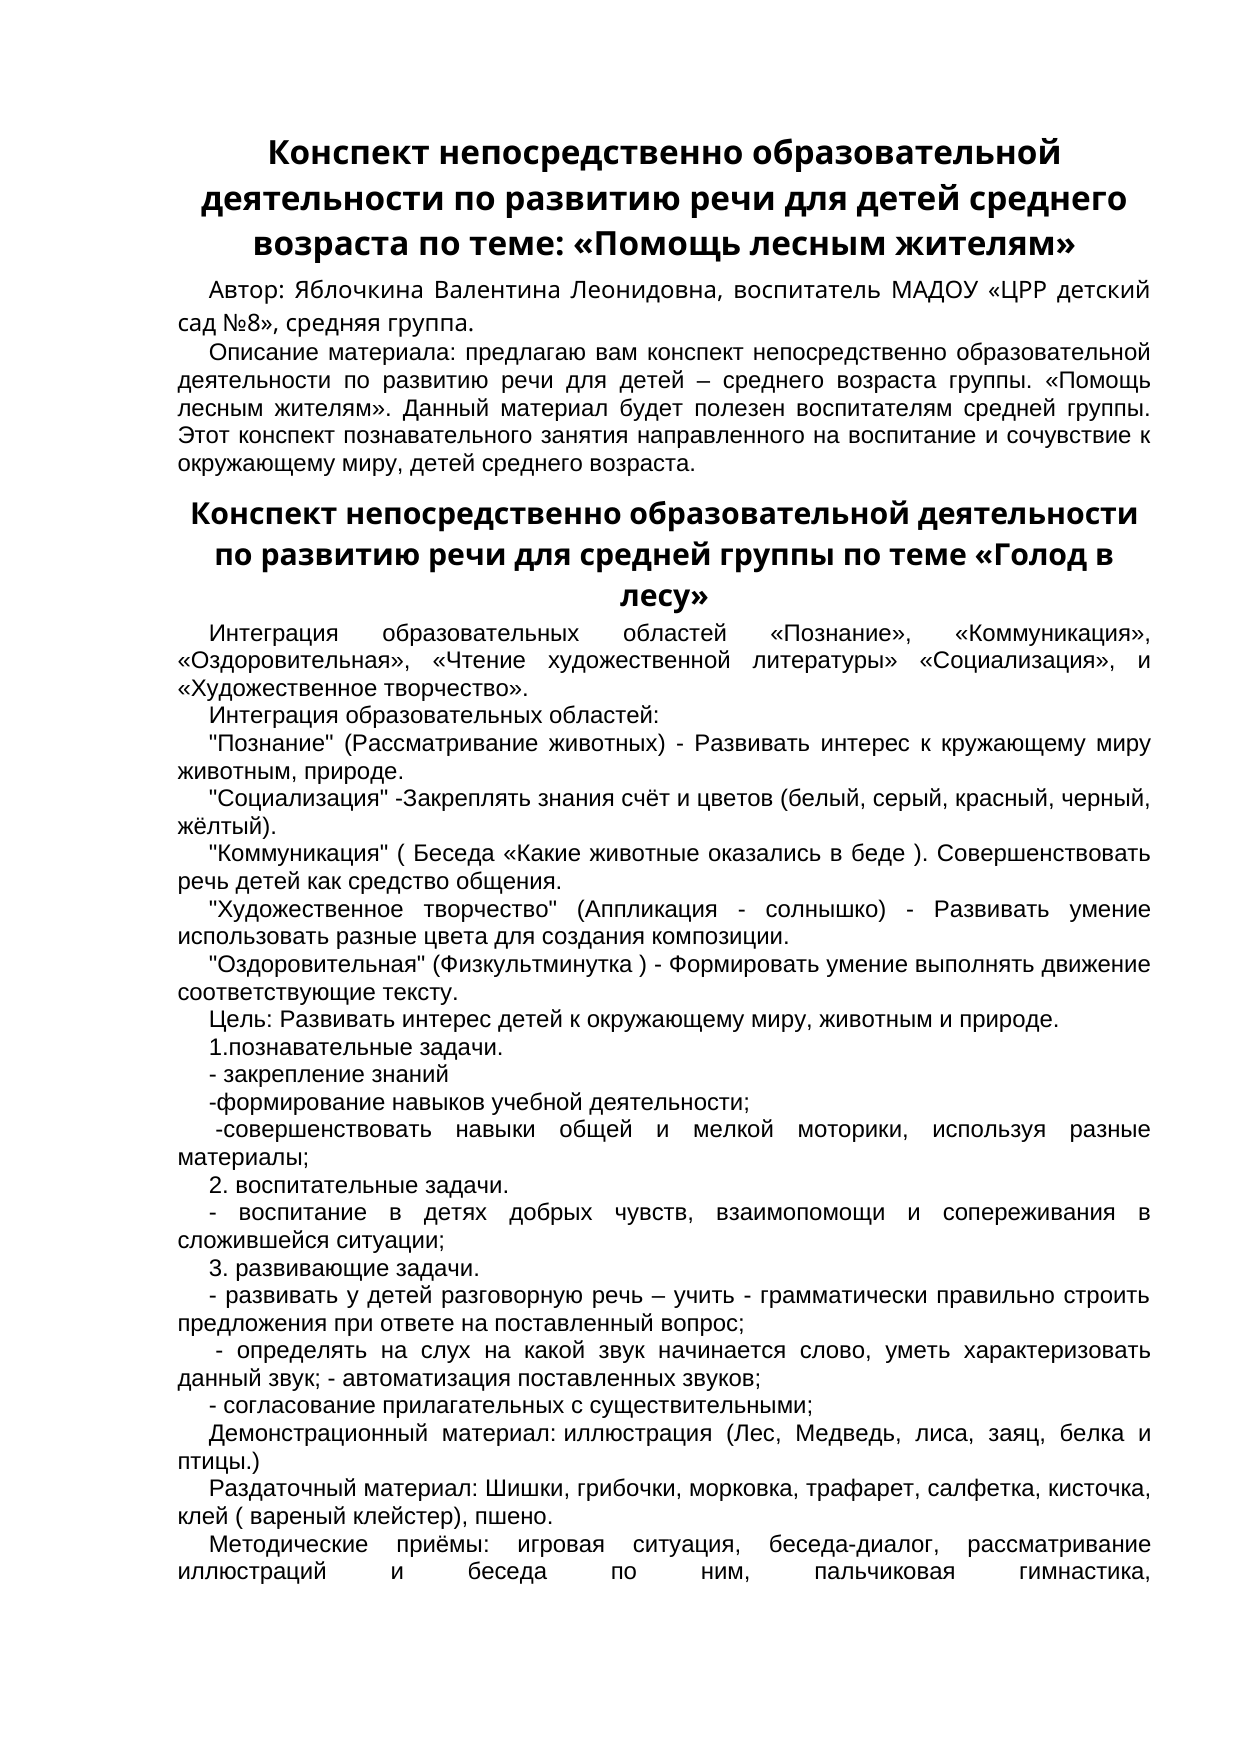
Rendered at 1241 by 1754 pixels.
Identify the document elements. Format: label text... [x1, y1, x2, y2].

text 2. воспитательные задачи. [177, 1171, 1152, 1198]
text -формирование навыков учебной деятельности; [177, 1088, 1152, 1115]
text Цель: Развивать интерес детей к окружающему миру, животным и природе. [177, 1005, 1152, 1033]
text Интеграция образовательных областей «Познание», «Коммуникация», «Оздоровительная», «Чтение художественной литературы» «Социализация», и «Художественное творчество». [177, 618, 1152, 701]
text - определять на слух на какой звук начинается слово, уметь характеризовать данный звук; - автоматизация поставленных звуков; [177, 1336, 1152, 1391]
text - воспитание в детях добрых чувств, взаимопомощи и сопереживания в сложившейся ситуации; [177, 1198, 1152, 1253]
text Описание материала: предлагаю вам конспект непосредственно образовательной деятельности по развитию речи для детей – среднего возраста группы. «Помощь лесным жителям». Данный материал будет полезен воспитателям средней группы. Этот конспект познавательного занятия направленного на воспитание и сочувствие к окружающему миру, детей среднего возраста. [177, 338, 1152, 476]
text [177, 1529, 1152, 1585]
text "Оздоровительная" (Физкультминутка ) - Формировать умение выполнять движение соответствующие тексту. [177, 950, 1152, 1005]
text "Художественное творчество" (Аппликация - солнышко) - Развивать умение использовать разные цвета для создания композиции. [177, 894, 1152, 950]
text Конспект непосредственно образовательной деятельности по развитию речи для детей среднего возраста по теме: «Помощь лесным жителям» [177, 129, 1152, 265]
text -совершенствовать навыки общей и мелкой моторики, используя разные материалы; [177, 1115, 1152, 1171]
text "Познание" (Рассматривание животных) - Развивать интерес к кружающему миру животным, природе. [177, 729, 1152, 784]
text - развивать у детей разговорную речь – учить - грамматически правильно строить предложения при ответе на поставленный вопрос; [177, 1281, 1152, 1336]
text "Социализация" -Закреплять знания счёт и цветов (белый, серый, красный, черный, жёлтый). [177, 784, 1152, 839]
text - согласование прилагательных с существительными; [177, 1391, 1152, 1419]
text - закрепление знаний [177, 1060, 1152, 1088]
text 3. развивающие задачи. [177, 1253, 1152, 1281]
text 1.познавательные задачи. [177, 1033, 1152, 1060]
text Демонстрационный материал: иллюстрация (Лес, Медведь, лиса, заяц, белка и птицы.) [177, 1419, 1152, 1474]
text Раздаточный материал: Шишки, грибочки, морковка, трафарет, салфетка, кисточка, клей ( вареный клейстер), пшено. [177, 1474, 1152, 1529]
text Конспект непосредственно образовательной деятельности по развитию речи для средней группы по теме «Голод в лесу» [177, 492, 1152, 615]
text Интеграция образовательных областей: [177, 701, 1152, 729]
text "Коммуникация" ( Беседа «Какие животные оказались в беде ). Совершенствовать речь детей как средство общения. [177, 839, 1152, 894]
text Автор: Яблочкина Валентина Леонидовна, воспитатель МАДОУ «ЦРР детский сад №8», средняя группа. [177, 273, 1152, 338]
